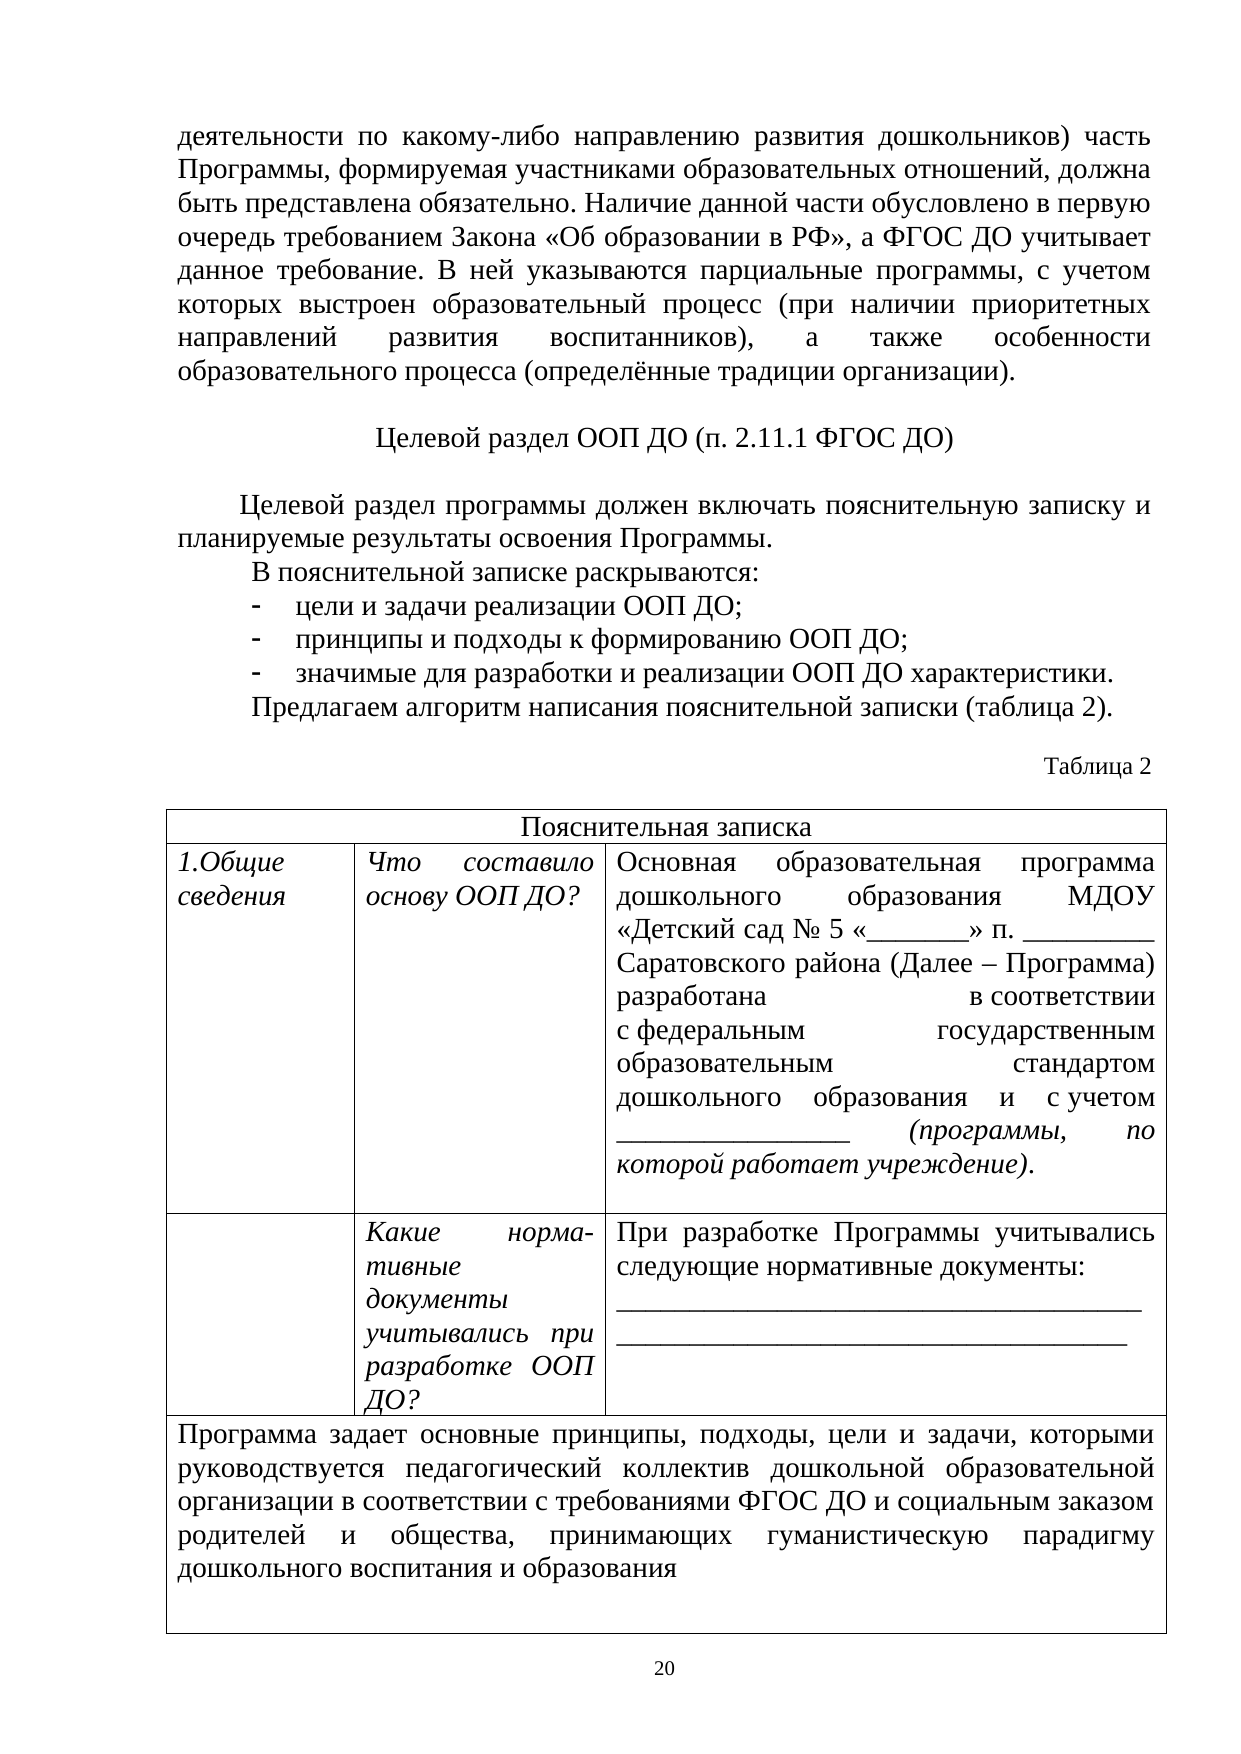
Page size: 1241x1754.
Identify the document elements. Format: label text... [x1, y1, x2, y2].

table_cell [167, 1214, 354, 1415]
list цели и задачи реализации ООП ДО; [177, 588, 1152, 621]
table_cell Какие норма-тивные документы учитывались при разработке ООП ДО? [355, 1214, 605, 1415]
table_cell 1.Общие сведения [167, 844, 354, 1213]
table_cell Что составило основу ООП ДО? [355, 844, 605, 1213]
list значимые для разработки и реализации ООП ДО характеристики. [177, 655, 1152, 689]
table_cell Основная образовательная программа дошкольного образования МДОУ «Детский сад № 5 «_______» п. _________ Саратовского района (Далее – Программа) разработана в соответствии с федеральным государственным образовательным стандартом дошкольного образования и с учетом ________________ (программы, по которой работает учреждение). [606, 844, 1166, 1213]
table_cell При разработке Программы учитывались следующие нормативные документы: _______________________________________________________________________ [606, 1214, 1166, 1415]
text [177, 118, 1152, 386]
text Предлагаем алгоритм написания пояснительной записки (таблица 2). [177, 689, 1152, 722]
text Целевой раздел программы должен включать пояснительную записку и планируемые результаты освоения Программы. [177, 487, 1152, 554]
table_cell Программа задает основные принципы, подходы, цели и задачи, которыми руководствуется педагогический коллектив дошкольной образовательной организации в соответствии с требованиями ФГОС ДО и социальным заказом родителей и общества, принимающих гуманистическую парадигму дошкольного воспитания и образования [167, 1416, 1166, 1633]
list принципы и подходы к формированию ООП ДО; [177, 621, 1152, 655]
text Таблица 2 [177, 751, 1152, 780]
text Целевой раздел ООП ДО (п. 2.11.1 ФГОС ДО) [177, 420, 1152, 453]
text В пояснительной записке раскрываются: [177, 554, 1152, 588]
table_header Пояснительная записка [167, 810, 1166, 843]
